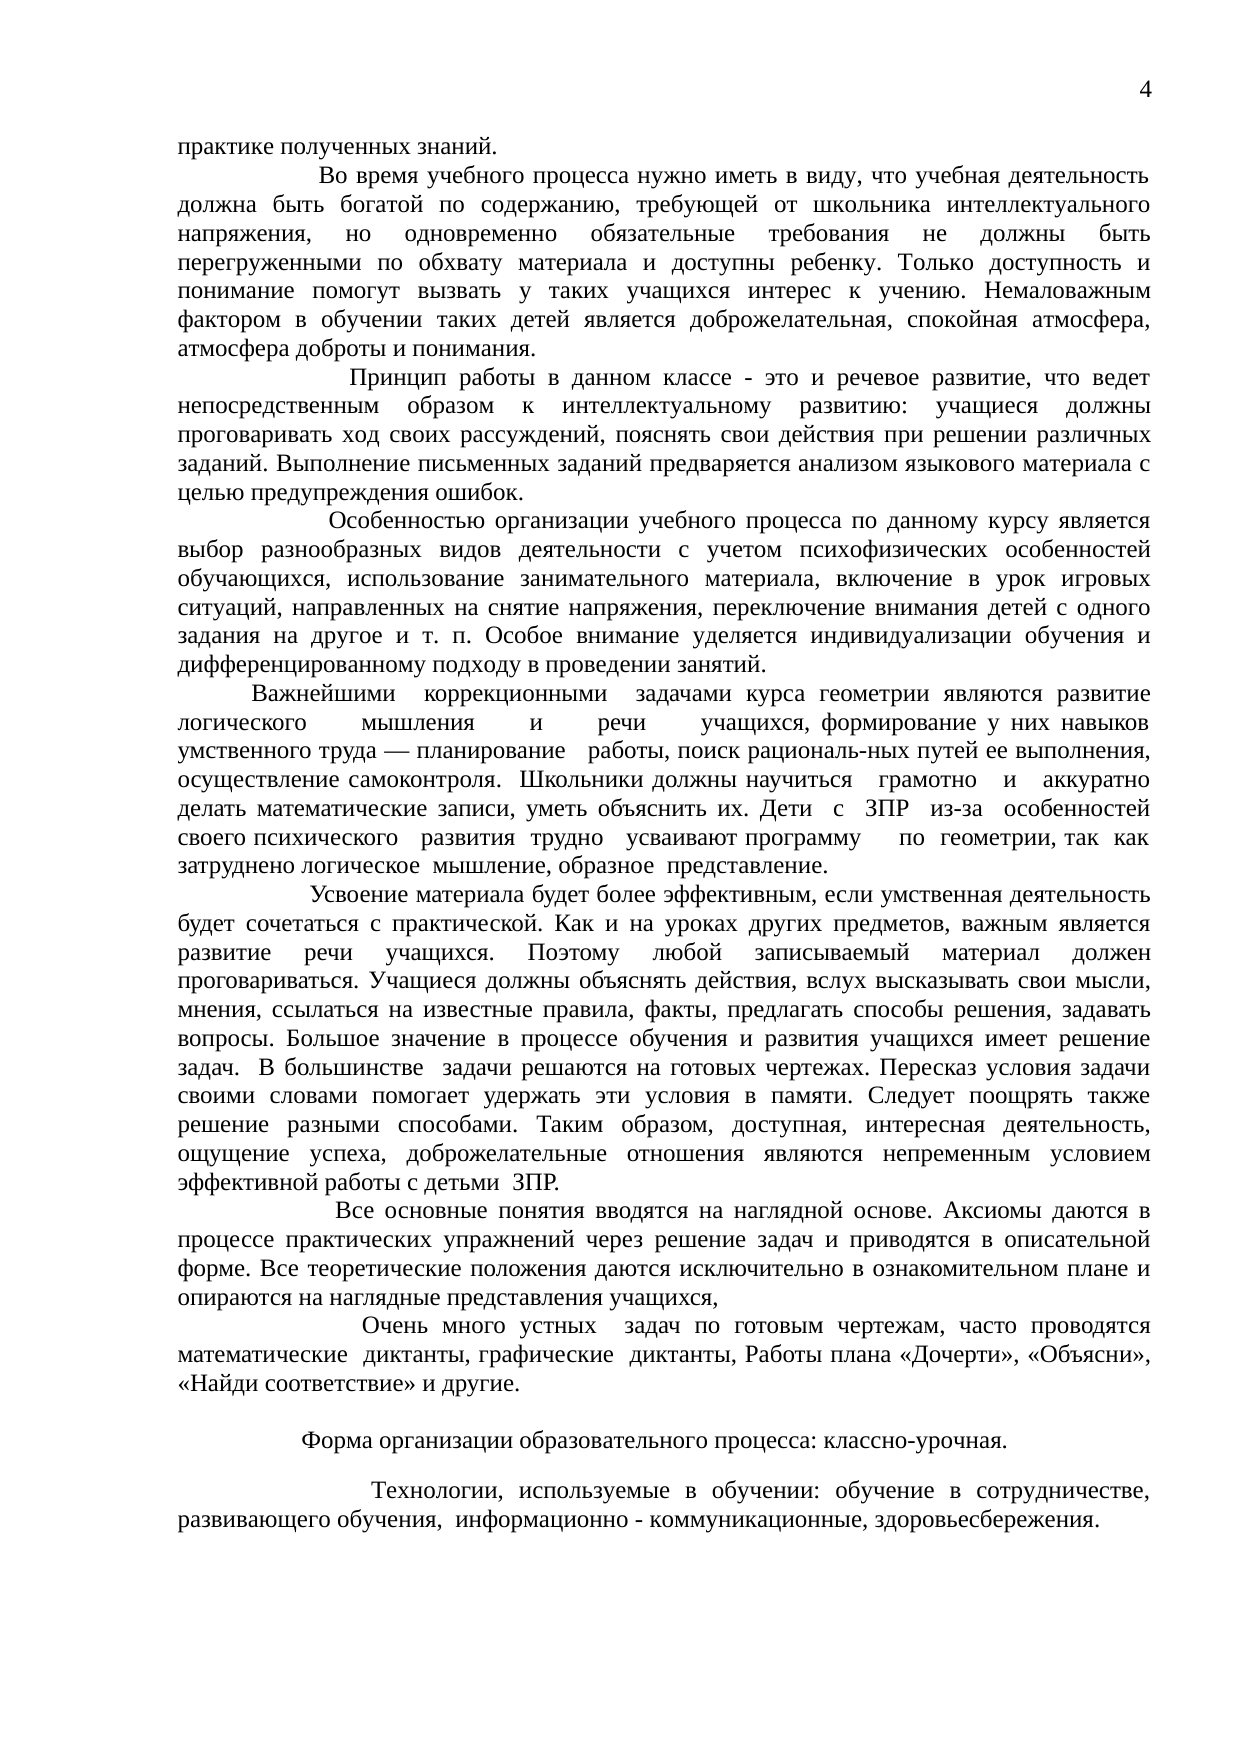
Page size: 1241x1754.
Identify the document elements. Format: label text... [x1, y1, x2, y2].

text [177, 131, 1152, 160]
text Очень много устных задач по готовым чертежам, часто проводятся математические диктанты, графические диктанты, Работы плана «Дочерти», «Объясни», «Найди соответствие» и другие. [177, 1311, 1152, 1397]
text Форма организации образовательного процесса: классно-урочная. [177, 1426, 1152, 1454]
text Усвоение материала будет более эффективным, если умственная деятельность будет сочетаться с практической. Как и на уроках других предметов, важным является развитие речи учащихся. Поэтому любой записываемый материал должен проговариваться. Учащиеся должны объяснять действия, вслух высказывать свои мысли, мнения, ссылаться на известные правила, факты, предлагать способы решения, задавать вопросы. Большое значение в процессе обучения и развития учащихся имеет решение задач. В большинстве задачи решаются на готовых чертежах. Пересказ условия задачи своими словами помогает удержать эти условия в памяти. Следует поощрять также решение разными способами. Таким образом, доступная, интересная деятельность, ощущение успеха, доброжелательные отношения являются непременным условием эффективной работы с детьми ЗПР. [177, 879, 1152, 1196]
text Важнейшими коррекционными задачами курса геометрии являются развитие логического мышления и речи учащихся, формирование у них навыков умственного труда — планирование работы, поиск рациональ-ных путей ее выполнения, осуществление самоконтроля. Школьники должны научиться грамотно и аккуратно делать математические записи, уметь объяснить их. Дети с ЗПР из-за особенностей своего психического развития трудно усваивают программу по геометрии, так как затруднено логическое мышление, образное представление. [177, 678, 1152, 879]
text Особенностью организации учебного процесса по данному курсу является выбор разнообразных видов деятельности с учетом психофизических особенностей обучающихся, использование занимательного материала, включение в урок игровых ситуаций, направленных на снятие напряжения, переключение внимания детей с одного задания на другое и т. п. Особое внимание уделяется индивидуализации обучения и дифференцированному подходу в проведении занятий. [177, 506, 1152, 678]
text Все основные понятия вводятся на наглядной основе. Аксиомы даются в процессе практических упражнений через решение задач и приводятся в описательной форме. Все теоретические положения даются исключительно в ознакомительном плане и опираются на наглядные представления учащихся, [177, 1196, 1152, 1311]
text Принцип работы в данном классе - это и речевое развитие, что ведет непосредственным образом к интеллектуальному развитию: учащиеся должны проговаривать ход своих рассуждений, пояснять свои действия при решении различных заданий. Выполнение письменных заданий предваряется анализом языкового материала с целью предупреждения ошибок. [177, 362, 1152, 506]
text Технологии, используемые в обучении: обучение в сотрудничестве, развивающего обучения, информационно - коммуникационные, здоровьесбережения. [177, 1475, 1152, 1533]
text Во время учебного процесса нужно иметь в виду, что учебная деятельность должна быть богатой по содержанию, требующей от школьника интеллектуального напряжения, но одновременно обязательные требования не должны быть перегруженными по обхвату материала и доступны ребенку. Только доступность и понимание помогут вызвать у таких учащихся интерес к учению. Немаловажным фактором в обучении таких детей является доброжелательная, спокойная атмосфера, атмосфера доброты и понимания. [177, 161, 1152, 362]
